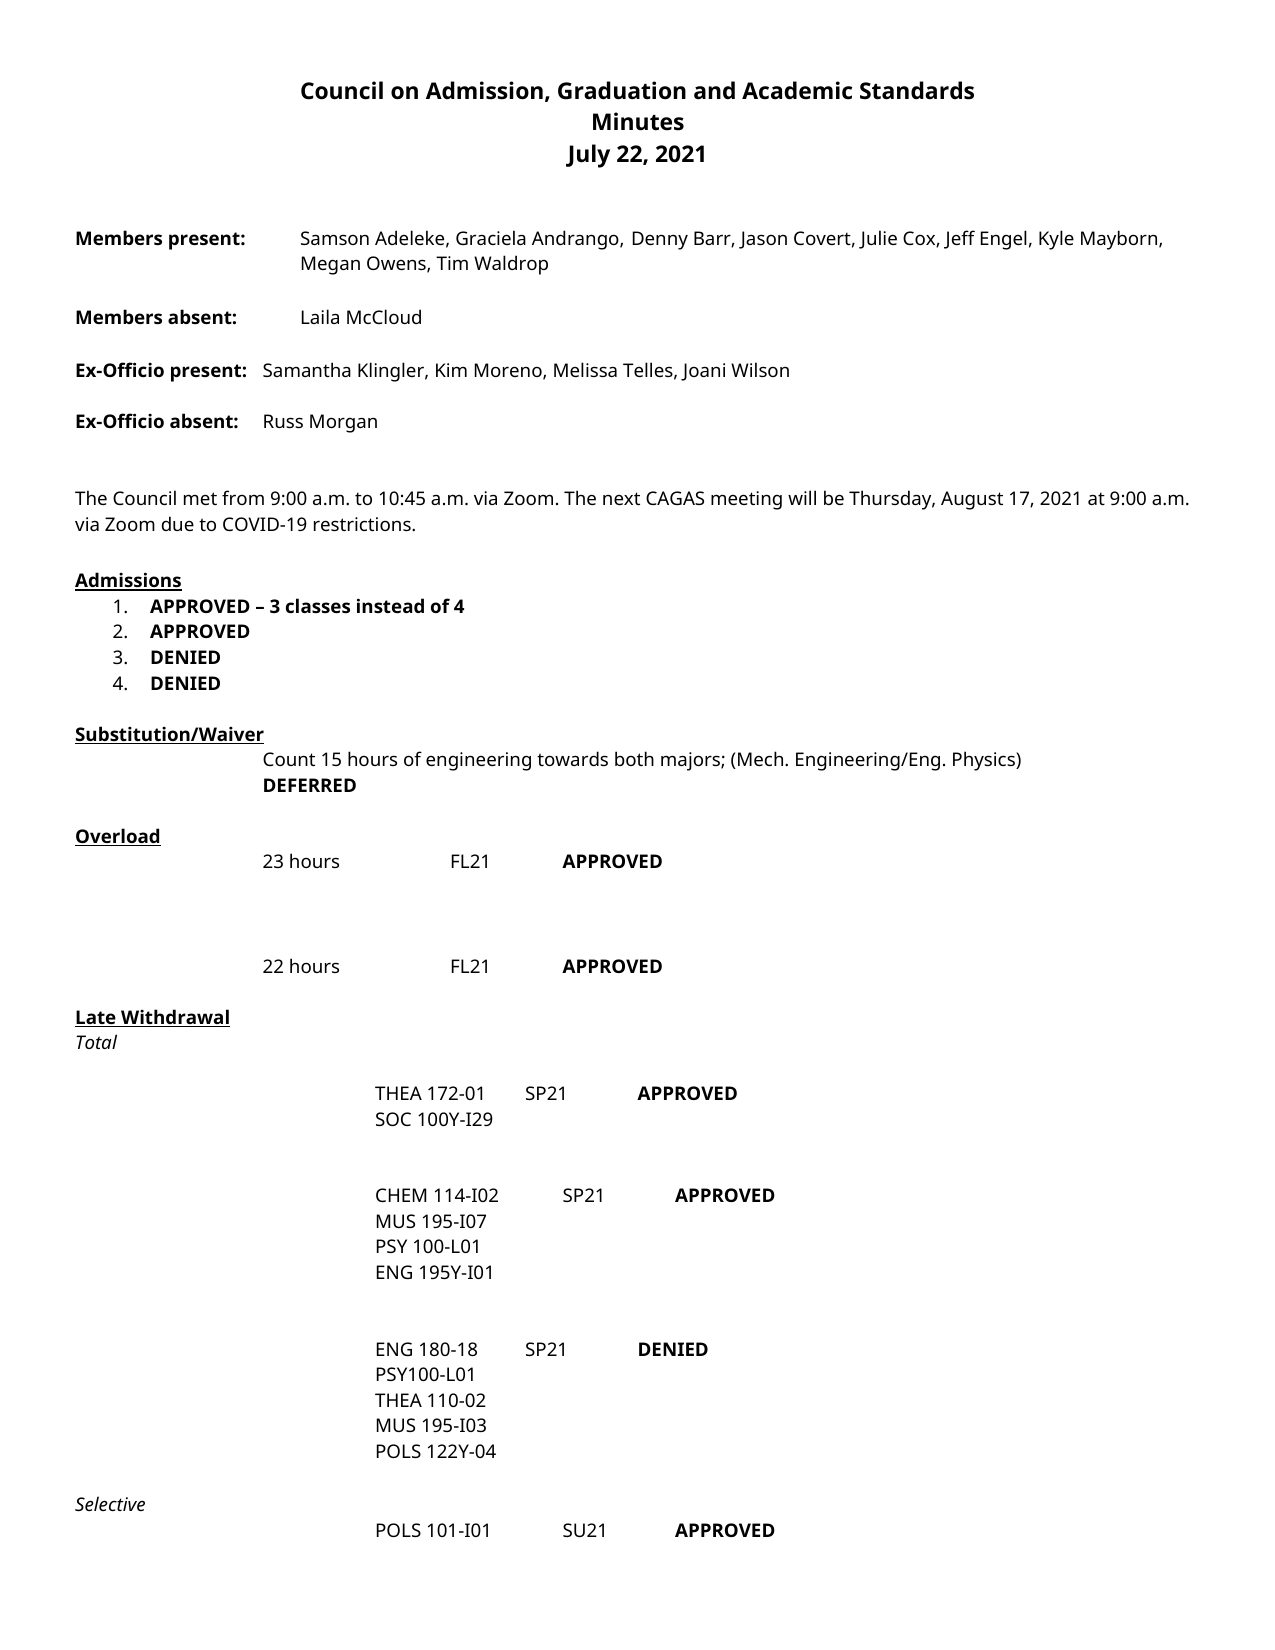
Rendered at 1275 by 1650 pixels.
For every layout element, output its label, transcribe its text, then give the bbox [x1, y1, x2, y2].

text Members present: Samson Adeleke, Graciela Andrango, Denny Barr, Jason Covert, Julie Cox, Jeff Engel, Kyle Mayborn, Megan Owens, Tim Waldrop [75, 225, 1200, 276]
text THEA 110-02 [75, 1387, 1200, 1412]
text PSY 100-L01 [75, 1234, 1200, 1259]
text POLS 122Y-04 [75, 1438, 1200, 1463]
text Overload [75, 823, 1200, 848]
text MUS 195-I07 [75, 1208, 1200, 1234]
text July 22, 2021 [75, 137, 1200, 169]
text SOC 100Y-I29 [75, 1106, 1200, 1132]
list APPROVED [112, 619, 1200, 644]
text Count 15 hours of engineering towards both majors; (Mech. Engineering/Eng. Physics) [75, 746, 1200, 772]
text 23 hours FL21 APPROVED [75, 848, 1200, 874]
text Minutes [75, 106, 1200, 137]
text Total [75, 1029, 1200, 1055]
text Ex-Officio present: Samantha Klingler, Kim Moreno, Melissa Telles, Joani Wilson [75, 358, 1200, 383]
list APPROVED – 3 classes instead of 4 [112, 593, 1200, 619]
text PSY100-L01 [75, 1361, 1200, 1387]
text POLS 101-I01 SU21 APPROVED [75, 1517, 1200, 1542]
text Late Withdrawal [75, 1004, 1200, 1029]
text Ex-Officio absent: Russ Morgan [75, 409, 1200, 434]
text 22 hours FL21 APPROVED [75, 953, 1200, 978]
text ENG 180-18 SP21 DENIED [75, 1336, 1200, 1361]
text The Council met from 9:00 a.m. to 10:45 a.m. via Zoom. The next CAGAS meeting will be Thursday, August 17, 2021 at 9:00 a.m. via Zoom due to COVID-19 restrictions. [75, 485, 1200, 536]
text THEA 172-01 SP21 APPROVED [75, 1081, 1200, 1106]
text DEFERRED [75, 772, 1200, 797]
text Selective [75, 1491, 1200, 1517]
text Members absent: Laila McCloud [75, 304, 1200, 330]
list DENIED [112, 644, 1200, 670]
text ENG 195Y-I01 [75, 1259, 1200, 1285]
text Substitution/Waiver [75, 721, 1200, 746]
text MUS 195-I03 [75, 1412, 1200, 1438]
text Admissions [75, 568, 1200, 593]
text Council on Admission, Graduation and Academic Standards [75, 75, 1200, 106]
text CHEM 114-I02 SP21 APPROVED [75, 1183, 1200, 1208]
text 4. DENIED [75, 670, 1200, 695]
